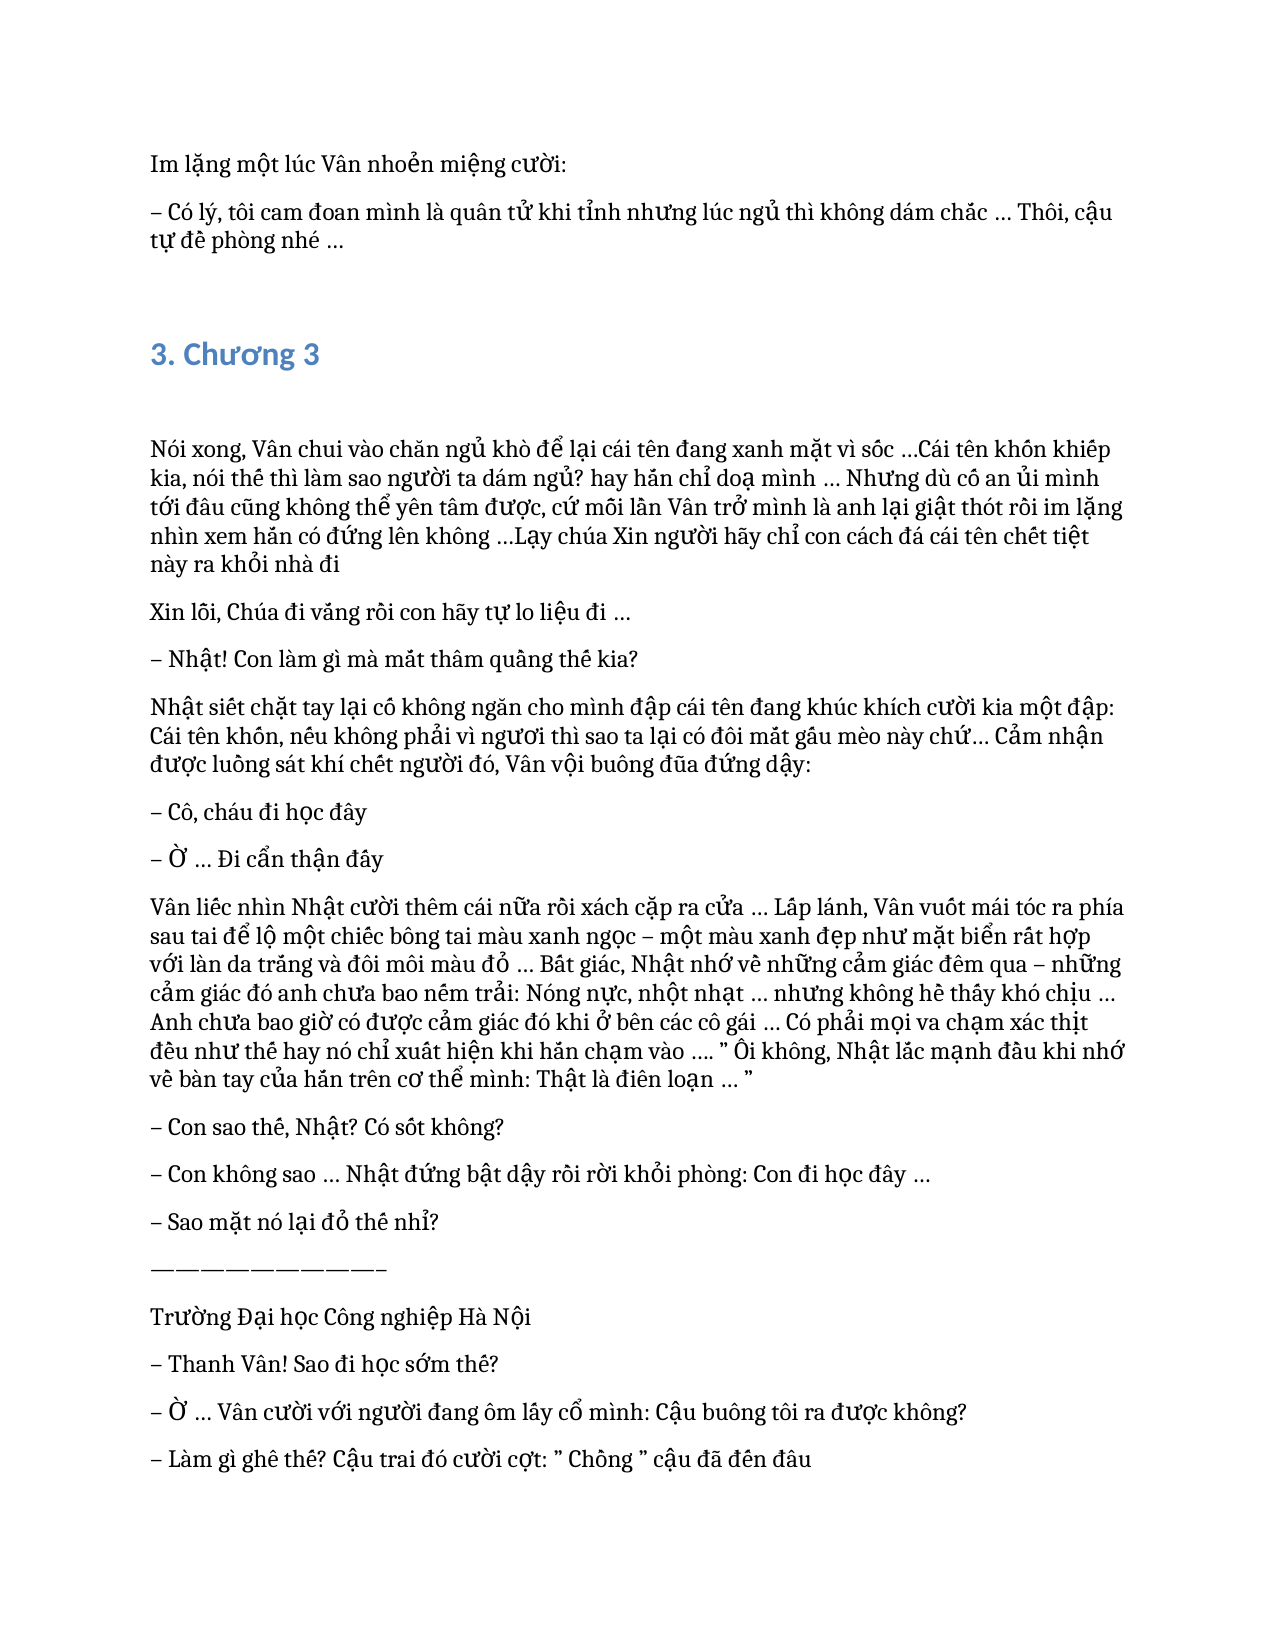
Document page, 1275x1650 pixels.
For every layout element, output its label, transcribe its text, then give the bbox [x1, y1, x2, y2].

text – Con không sao … Nhật đứng bật dậy rồi rời khỏi phòng: Con đi học đây … [150, 1160, 1125, 1189]
text – Cô, cháu đi học đây [150, 798, 1125, 827]
text – Nhật! Con làm gì mà mắt thâm quầng thế kia? [150, 645, 1125, 674]
subtitle 3. Chương 3 [150, 333, 1125, 374]
text —————————– [150, 1255, 1125, 1284]
text Im lặng một lúc Vân nhoẻn miệng cười: [150, 150, 1125, 179]
text Nói xong, Vân chui vào chăn ngủ khò để lại cái tên đang xanh mặt vì sốc …Cái tên khốn khiếp kia, nói thế thì làm sao người ta dám ngủ? hay hắn chỉ doạ mình … Nhưng dù cố an ủi mình tới đâu cũng không thể yên tâm được, cứ mỗi lần Vân trở mình là anh lại giật thót rồi im lặng nhìn xem hắn có đứng lên không …Lạy chúa Xin người hãy chỉ con cách đá cái tên chết tiệt này ra khỏi nhà đi [150, 378, 1125, 579]
text Xin lỗi, Chúa đi vắng rồi con hãy tự lo liệu đi … [150, 598, 1125, 627]
text – Ờ … Vân cười với người đang ôm lấy cổ mình: Cậu buông tôi ra được không? [150, 1398, 1125, 1427]
text Trường Đại học Công nghiệp Hà Nội [150, 1303, 1125, 1332]
text – Con sao thế, Nhật? Có sốt không? [150, 1113, 1125, 1142]
text – Làm gì ghê thế? Cậu trai đó cười cợt: ” Chồng ” cậu đã đến đâu [150, 1445, 1125, 1474]
text – Ờ … Đi cẩn thận đấy [150, 845, 1125, 874]
text Nhật siết chặt tay lại cố không ngăn cho mình đập cái tên đang khúc khích cười kia một đập: Cái tên khốn, nếu không phải vì ngươi thì sao ta lại có đôi mắt gấu mèo này chứ… Cảm nhận được luồng sát khí chết người đó, Vân vội buông đũa đứng dậy: [150, 693, 1125, 779]
text – Thanh Vân! Sao đi học sớm thế? [150, 1350, 1125, 1379]
text – Có lý, tôi cam đoan mình là quân tử khi tỉnh nhưng lúc ngủ thì không dám chắc … Thôi, cậu tự đề phòng nhé … [150, 197, 1125, 312]
text Vân liếc nhìn Nhật cười thêm cái nữa rồi xách cặp ra cửa … Lấp lánh, Vân vuốt mái tóc ra phía sau tai để lộ một chiếc bông tai màu xanh ngọc – một màu xanh đẹp như mặt biển rất hợp với làn da trắng và đôi môi màu đỏ … Bất giác, Nhật nhớ về những cảm giác đêm qua – những cảm giác đó anh chưa bao nếm trải: Nóng nực, nhột nhạt … nhưng không hề thấy khó chịu …Anh chưa bao giờ có được cảm giác đó khi ở bên các cô gái … Có phải mọi va chạm xác thịt đều như thế hay nó chỉ xuất hiện khi hắn chạm vào …. ” Ôi không, Nhật lắc mạnh đầu khi nhớ về bàn tay của hắn trên cơ thể mình: Thật là điên loạn … ” [150, 893, 1125, 1094]
text – Sao mặt nó lại đỏ thế nhỉ? [150, 1208, 1125, 1237]
